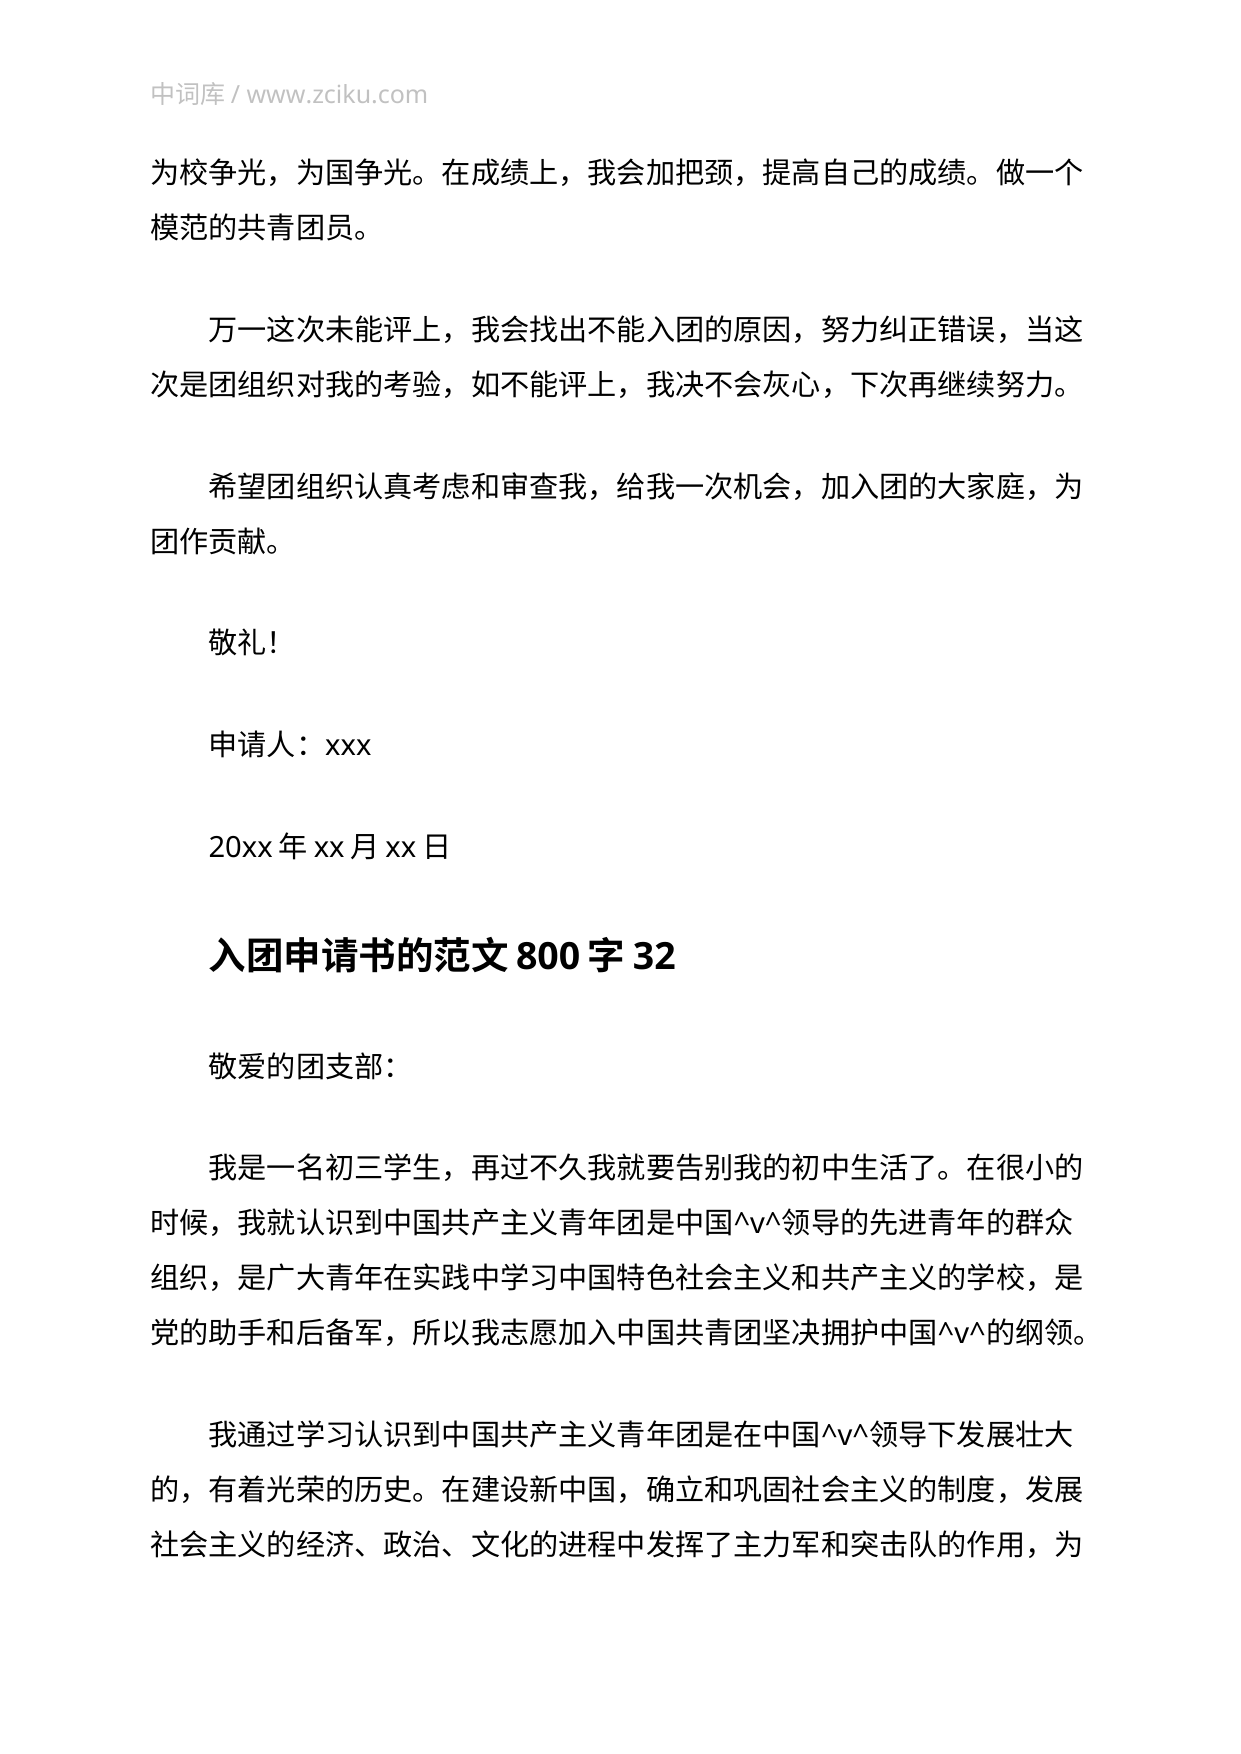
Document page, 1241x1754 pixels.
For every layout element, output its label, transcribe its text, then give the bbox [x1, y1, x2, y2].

text 申请人：xxx [150, 722, 1090, 764]
text 20xx年xx月xx日 [150, 824, 1090, 866]
text 敬爱的团支部： [150, 1043, 1090, 1086]
text 万一这次未能评上，我会找出不能入团的原因，努力纠正错误，当这次是团组织对我的考验，如不能评上，我决不会灰心，下次再继续努力。 [150, 307, 1090, 404]
text 希望团组织认真考虑和审查我，给我一次机会，加入团的大家庭，为团作贡献。 [150, 463, 1090, 561]
text 我是一名初三学生，再过不久我就要告别我的初中生活了。在很小的时候，我就认识到中国共产主义青年团是中国^v^领导的先进青年的群众组织，是广大青年在实践中学习中国特色社会主义和共产主义的学校，是党的助手和后备军，所以我志愿加入中国共青团坚决拥护中国^v^的纲领。 [150, 1145, 1090, 1352]
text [150, 150, 1090, 247]
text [150, 1412, 1090, 1564]
text 入团申请书的范文800字32 [150, 926, 1090, 980]
text 敬礼！ [150, 620, 1090, 662]
